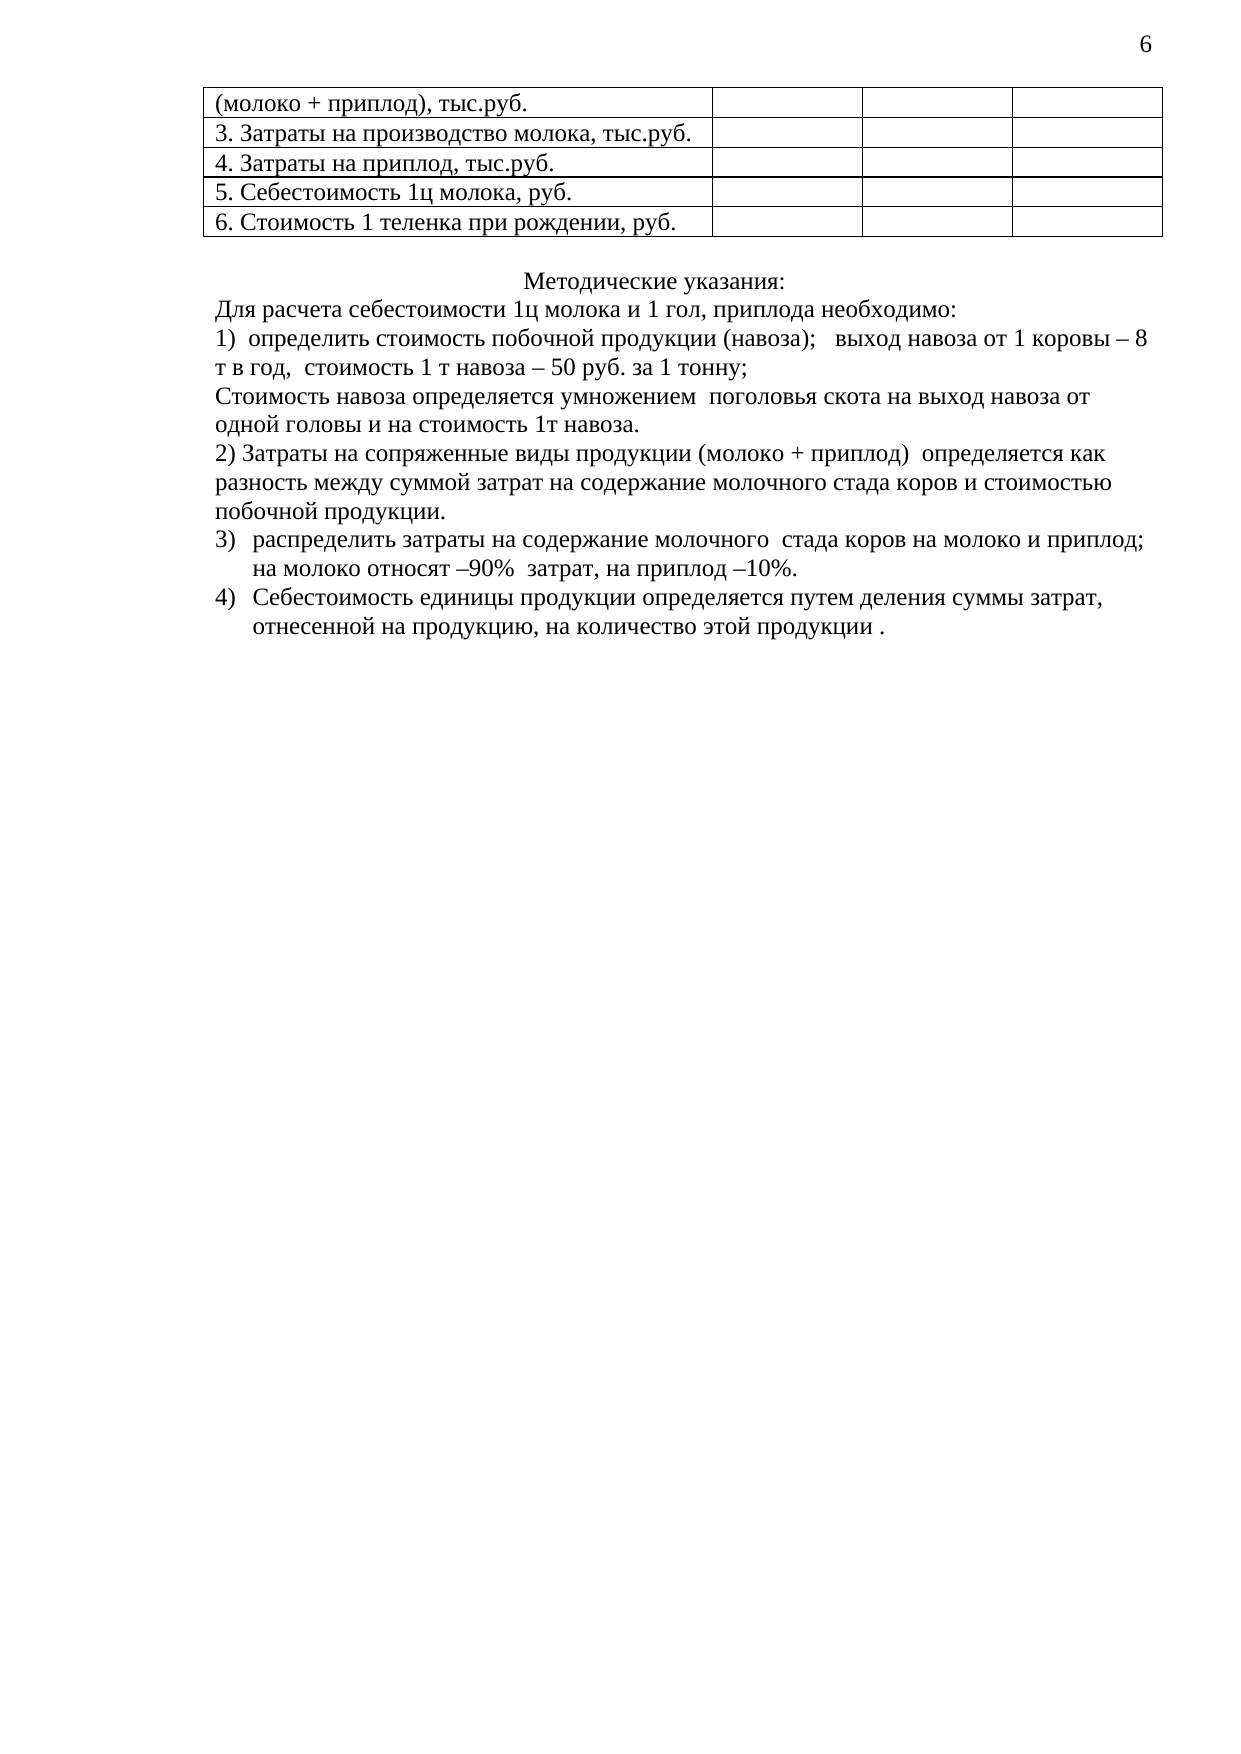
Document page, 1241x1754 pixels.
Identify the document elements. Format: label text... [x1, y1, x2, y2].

title Себестоимость единицы продукции определяется путем деления суммы затрат, отнесенной на продукцию, на количество этой продукции . [215, 582, 1152, 639]
table_cell 6. Стоимость 1 теленка при рождении, руб. [204, 207, 712, 236]
table_cell 5. Себестоимость 1ц молока, руб. [204, 178, 712, 206]
table_cell 3. Затраты на производство молока, тыс.руб. [204, 118, 712, 147]
table_cell [863, 88, 1012, 117]
title Стоимость навоза определяется умножением поголовья скота на выход навоза от одной головы и на стоимость 1т навоза. [215, 381, 1152, 438]
table_cell [713, 88, 862, 117]
title Для расчета себестоимости 1ц молока и 1 гол, приплода необходимо: [215, 294, 1152, 323]
title 1) определить стоимость побочной продукции (навоза); выход навоза от 1 коровы – 8 т в год, стоимость 1 т навоза – 50 руб. за 1 тонну; [215, 323, 1152, 381]
title распределить затраты на содержание молочного стада коров на молоко и приплод; на молоко относят –90% затрат, на приплод –10%. [215, 524, 1152, 582]
table_cell 4. Затраты на приплод, тыс.руб. [204, 148, 712, 176]
table_cell [713, 148, 862, 176]
table_cell [1013, 88, 1162, 117]
table_cell [863, 178, 1012, 206]
table_cell [713, 178, 862, 206]
title 2) Затраты на сопряженные виды продукции (молоко + приплод) определяется как разность между суммой затрат на содержание молочного стада коров и стоимостью побочной продукции. [215, 438, 1152, 524]
table_cell [1013, 148, 1162, 176]
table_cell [204, 88, 712, 117]
table_cell [863, 118, 1012, 147]
table_cell [863, 207, 1012, 236]
table_cell [863, 148, 1012, 176]
table_cell [713, 207, 862, 236]
table_cell [713, 118, 862, 147]
table_cell [1013, 178, 1162, 206]
table_cell [1013, 207, 1162, 236]
table_cell [1013, 118, 1162, 147]
title Методические указания: [215, 266, 1152, 294]
